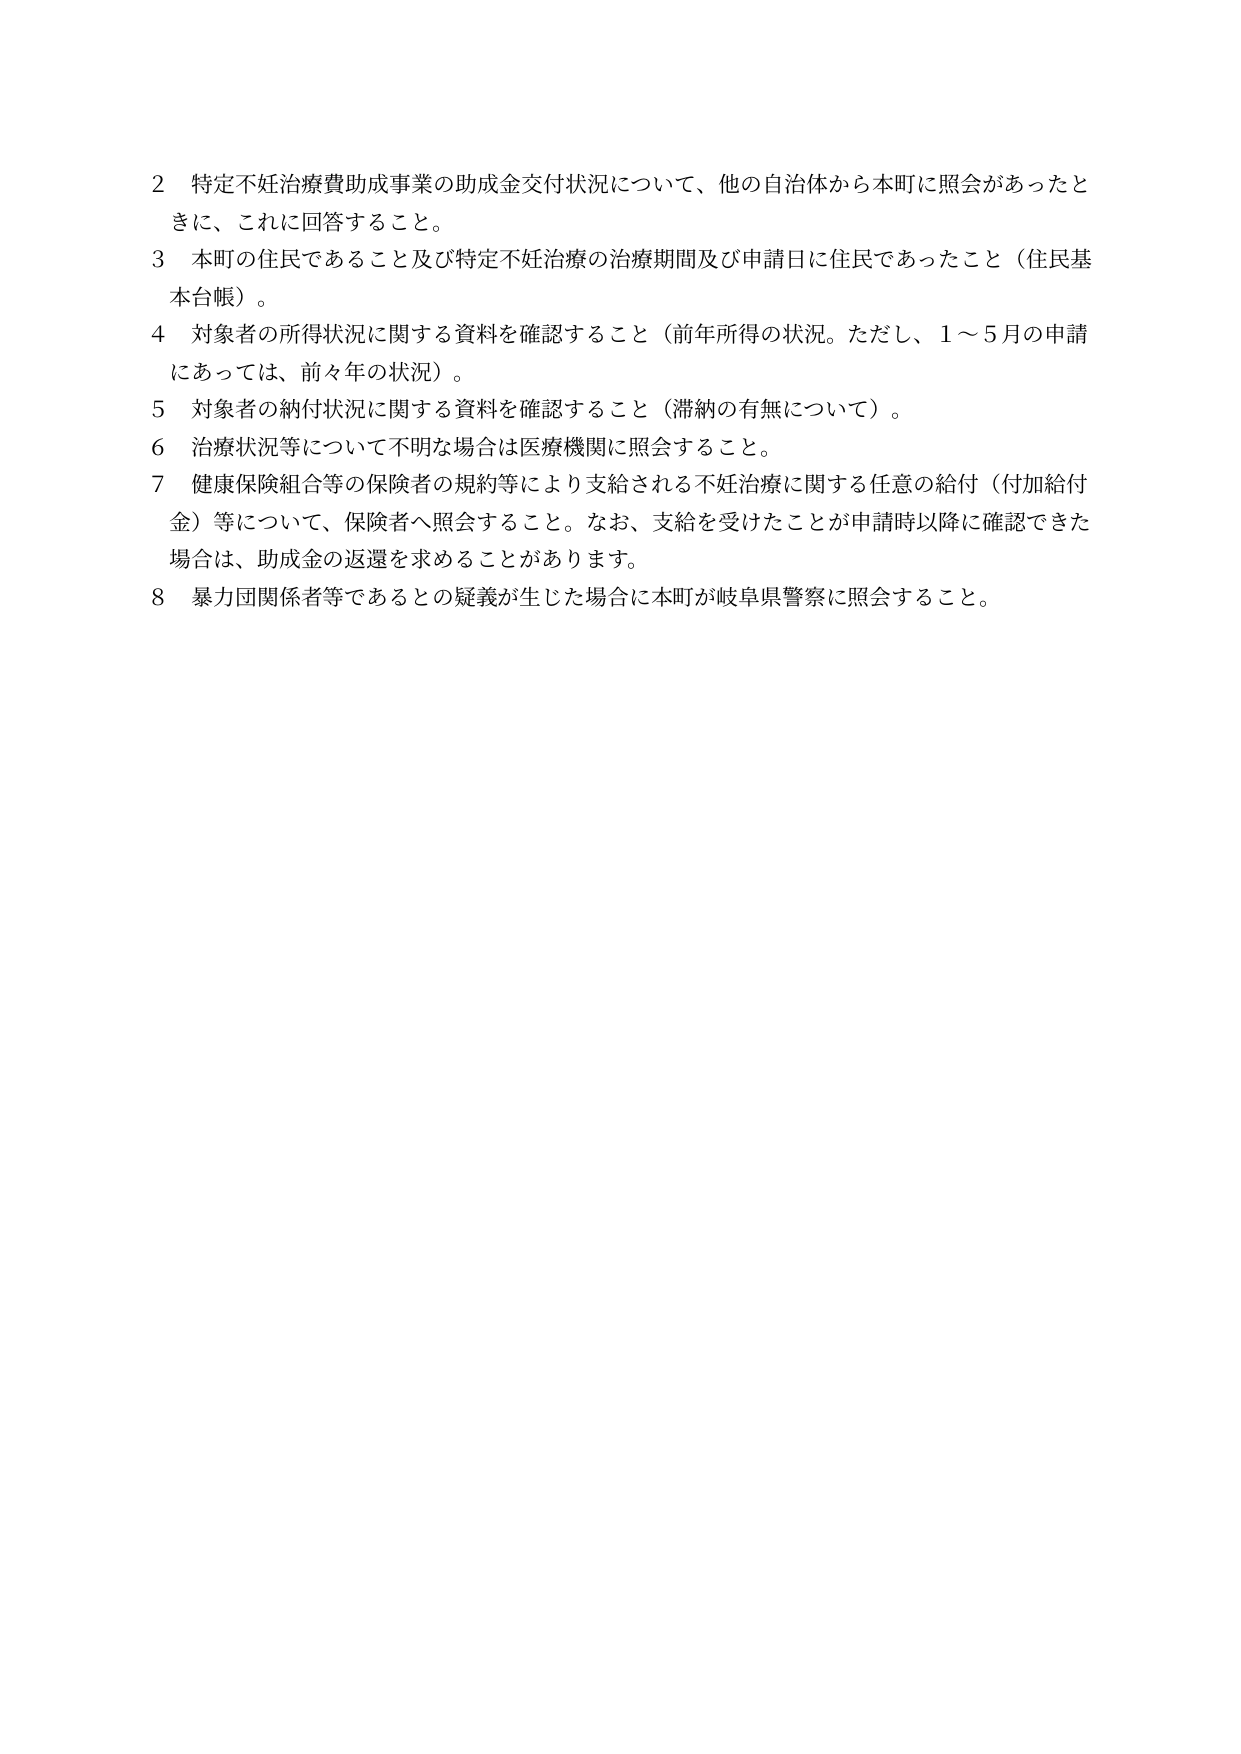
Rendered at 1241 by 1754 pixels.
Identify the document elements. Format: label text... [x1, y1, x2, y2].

text ３ 本町の住民であること及び特定不妊治療の治療期間及び申請日に住民であったこと（住民基本台帳）。 [148, 239, 1092, 314]
text ２ 特定不妊治療費助成事業の助成金交付状況について、他の自治体から本町に照会があったときに、これに回答すること。 [148, 164, 1092, 239]
text ８ 暴力団関係者等であるとの疑義が生じた場合に本町が岐阜県警察に照会すること。 [148, 577, 1092, 614]
text ７ 健康保険組合等の保険者の規約等により支給される不妊治療に関する任意の給付（付加給付金）等について、保険者へ照会すること。なお、支給を受けたことが申請時以降に確認できた場合は、助成金の返還を求めることがあります。 [148, 464, 1092, 577]
text ５ 対象者の納付状況に関する資料を確認すること（滞納の有無について）。 [148, 389, 1092, 427]
text ６ 治療状況等について不明な場合は医療機関に照会すること。 [148, 427, 1092, 464]
text ４ 対象者の所得状況に関する資料を確認すること（前年所得の状況。ただし、１～５月の申請にあっては、前々年の状況）。 [148, 314, 1092, 389]
